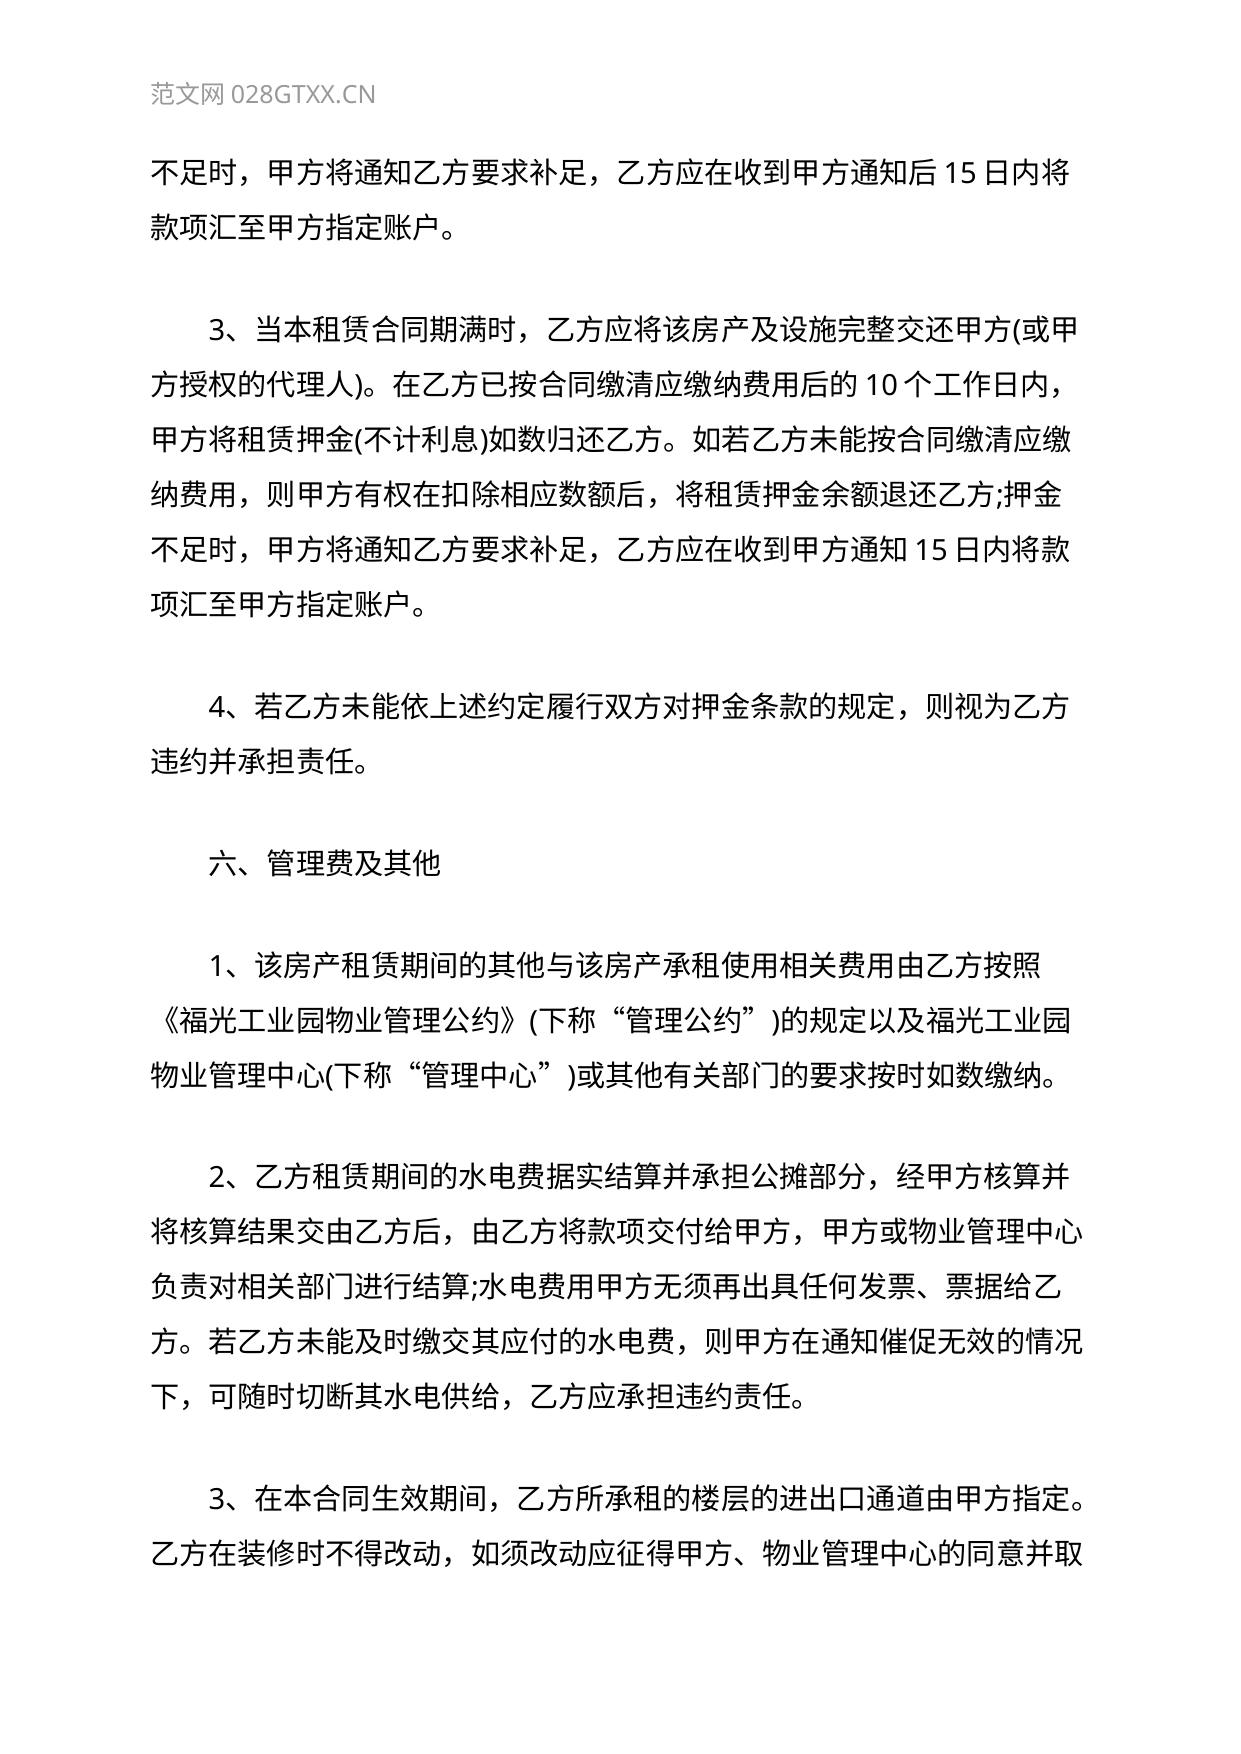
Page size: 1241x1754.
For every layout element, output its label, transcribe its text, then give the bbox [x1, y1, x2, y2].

text 六、管理费及其他 [150, 840, 1090, 883]
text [150, 1476, 1090, 1573]
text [150, 150, 1090, 247]
text 3、当本租赁合同期满时，乙方应将该房产及设施完整交还甲方(或甲方授权的代理人)。在乙方已按合同缴清应缴纳费用后的10个工作日内，甲方将租赁押金(不计利息)如数归还乙方。如若乙方未能按合同缴清应缴纳费用，则甲方有权在扣除相应数额后，将租赁押金余额退还乙方;押金不足时，甲方将通知乙方要求补足，乙方应在收到甲方通知15日内将款项汇至甲方指定账户。 [150, 307, 1090, 624]
text 1、该房产租赁期间的其他与该房产承租使用相关费用由乙方按照《福光工业园物业管理公约》(下称“管理公约”)的规定以及福光工业园物业管理中心(下称“管理中心”)或其他有关部门的要求按时如数缴纳。 [150, 942, 1090, 1094]
text 2、乙方租赁期间的水电费据实结算并承担公摊部分，经甲方核算并将核算结果交由乙方后，由乙方将款项交付给甲方，甲方或物业管理中心负责对相关部门进行结算;水电费用甲方无须再出具任何发票、票据给乙方。若乙方未能及时缴交其应付的水电费，则甲方在通知催促无效的情况下，可随时切断其水电供给，乙方应承担违约责任。 [150, 1154, 1090, 1416]
text 4、若乙方未能依上述约定履行双方对押金条款的规定，则视为乙方违约并承担责任。 [150, 683, 1090, 781]
